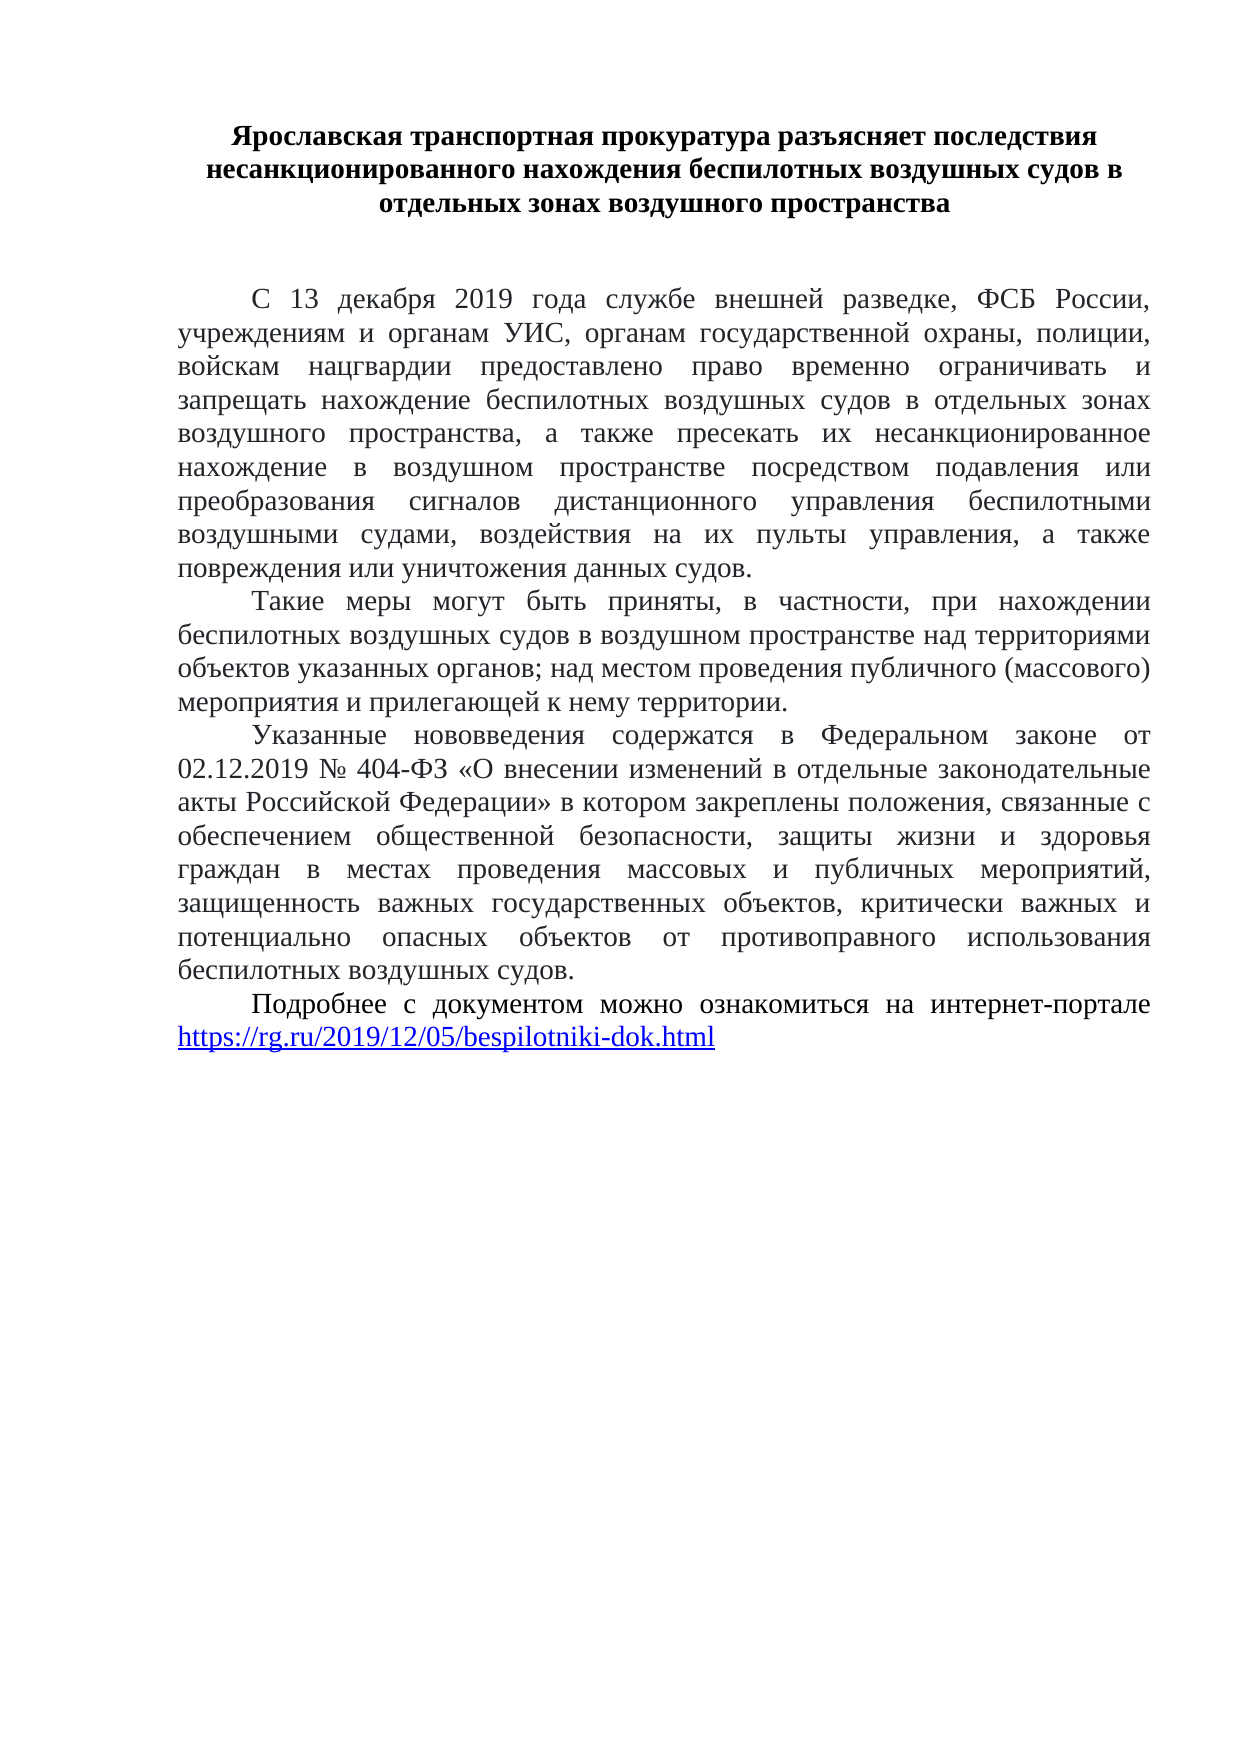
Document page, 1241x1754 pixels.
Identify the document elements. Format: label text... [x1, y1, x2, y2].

text Подробнее с документом можно ознакомиться на интернет-портале https://rg.ru/2019/12/05/bespilotniki-dok.html [177, 986, 1152, 1053]
text С 13 декабря 2019 года службе внешней разведке, ФСБ России, учреждениям и органам УИС, органам государственной охраны, полиции, войскам нацгвардии предоставлено право временно ограничивать и запрещать нахождение беспилотных воздушных судов в отдельных зонах воздушного пространства, а также пресекать их несанкционированное нахождение в воздушном пространстве посредством подавления или преобразования сигналов дистанционного управления беспилотными воздушными судами, воздействия на их пульты управления, а также повреждения или уничтожения данных судов. [177, 281, 1152, 583]
text Такие меры могут быть приняты, в частности, при нахождении беспилотных воздушных судов в воздушном пространстве над территориями объектов указанных органов; над местом проведения публичного (массового) мероприятия и прилегающей к нему территории. [177, 583, 1152, 717]
text Указанные нововведения содержатся в Федеральном законе от 02.12.2019 № 404-ФЗ «О внесении изменений в отдельные законодательные акты Российской Федерации» в котором закреплены положения, связанные с обеспечением общественной безопасности, защиты жизни и здоровья граждан в местах проведения массовых и публичных мероприятий, защищенность важных государственных объектов, критически важных и потенциально опасных объектов от противоправного использования беспилотных воздушных судов. [177, 717, 1152, 986]
subtitle Ярославская транспортная прокуратура разъясняет последствия несанкционированного нахождения беспилотных воздушных судов в отдельных зонах воздушного пространства [177, 118, 1152, 219]
